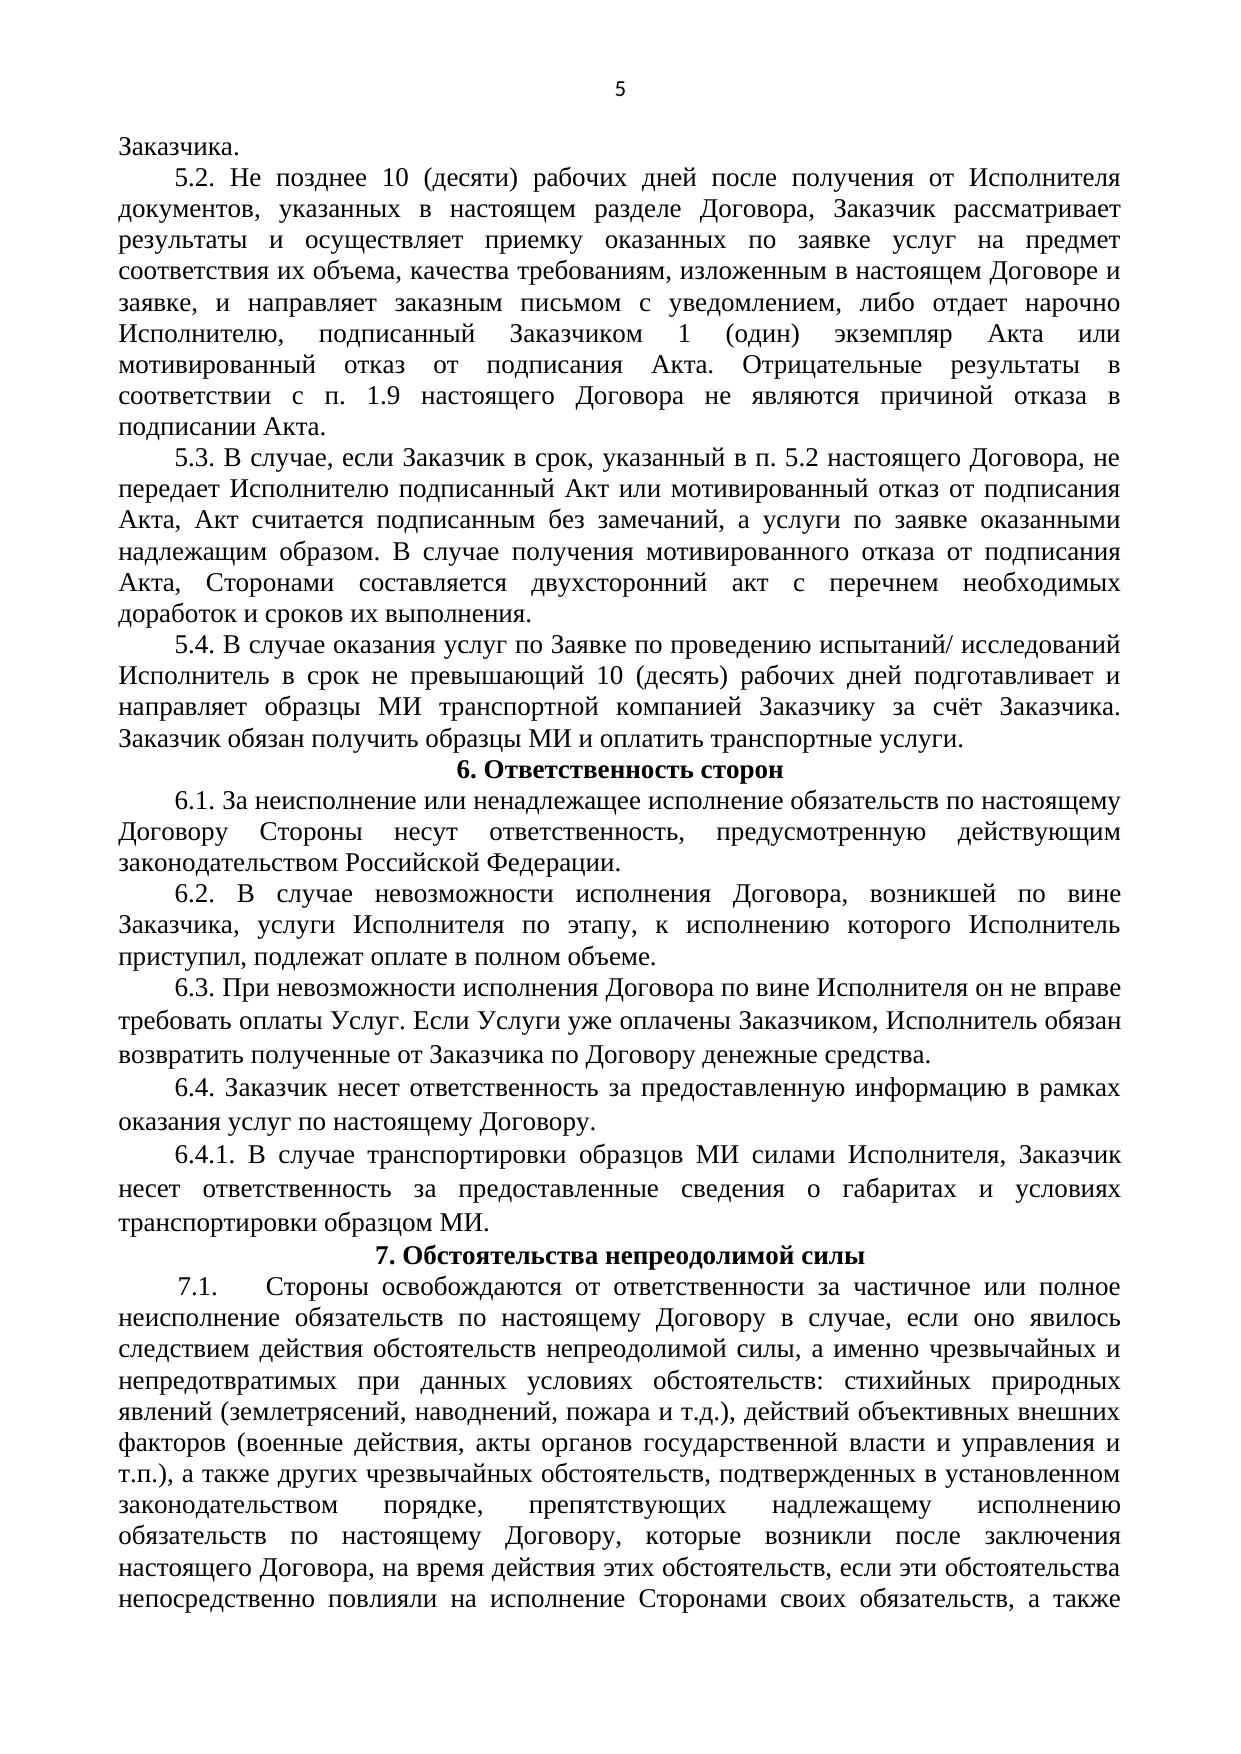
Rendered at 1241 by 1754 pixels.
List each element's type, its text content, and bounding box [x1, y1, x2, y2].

text 7. Обстоятельства непреодолимой силы [118, 1239, 1122, 1270]
text 6.3. При невозможности исполнения Договора по вине Исполнителя он не вправе требовать оплаты Услуг. Если Услуги уже оплачены Заказчиком, Исполнитель обязан возвратить полученные от Заказчика по Договору денежные средства. [118, 971, 1123, 1069]
text 6.1. За неисполнение или ненадлежащее исполнение обязательств по настоящему Договору Стороны несут ответственность, предусмотренную действующим законодательством Российской Федерации. [118, 784, 1122, 877]
text 6.2. В случае невозможности исполнения Договора, возникшей по вине Заказчика, услуги Исполнителя по этапу, к исполнению которого Исполнитель приступил, подлежат оплате в полном объеме. [118, 877, 1122, 971]
text 5.3. В случае, если Заказчик в срок, указанный в п. 5.2 настоящего Договора, не передает Исполнителю подписанный Акт или мотивированный отказ от подписания Акта, Акт считается подписанным без замечаний, а услуги по заявке оказанными надлежащим образом. В случае получения мотивированного отказа от подписания Акта, Сторонами составляется двухсторонний акт с перечнем необходимых доработок и сроков их выполнения. [118, 441, 1122, 628]
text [118, 130, 1122, 161]
text 6. Ответственность сторон [118, 753, 1122, 784]
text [118, 1270, 1122, 1613]
text 5.4. В случае оказания услуг по Заявке по проведению испытаний/ исследований Исполнитель в срок не превышающий 10 (десять) рабочих дней подготавливает и направляет образцы МИ транспортной компанией Заказчику за счёт Заказчика. Заказчик обязан получить образцы МИ и оплатить транспортные услуги. [118, 628, 1122, 753]
text 6.4.1. В случае транспортировки образцов МИ силами Исполнителя, Заказчик несет ответственность за предоставленные сведения о габаритах и условиях транспортировки образцом МИ. [118, 1138, 1123, 1237]
text 6.4. Заказчик несет ответственность за предоставленную информацию в рамках оказания услуг по настоящему Договору. [118, 1071, 1123, 1136]
text 5.2. Не позднее 10 (десяти) рабочих дней после получения от Исполнителя документов, указанных в настоящем разделе Договора, Заказчик рассматривает результаты и осуществляет приемку оказанных по заявке услуг на предмет соответствия их объема, качества требованиям, изложенным в настоящем Договоре и заявке, и направляет заказным письмом с уведомлением, либо отдает нарочно Исполнителю, подписанный Заказчиком 1 (один) экземпляр Акта или мотивированный отказ от подписания Акта. Отрицательные результаты в соответствии с п. 1.9 настоящего Договора не являются причиной отказа в подписании Акта. [118, 161, 1122, 441]
